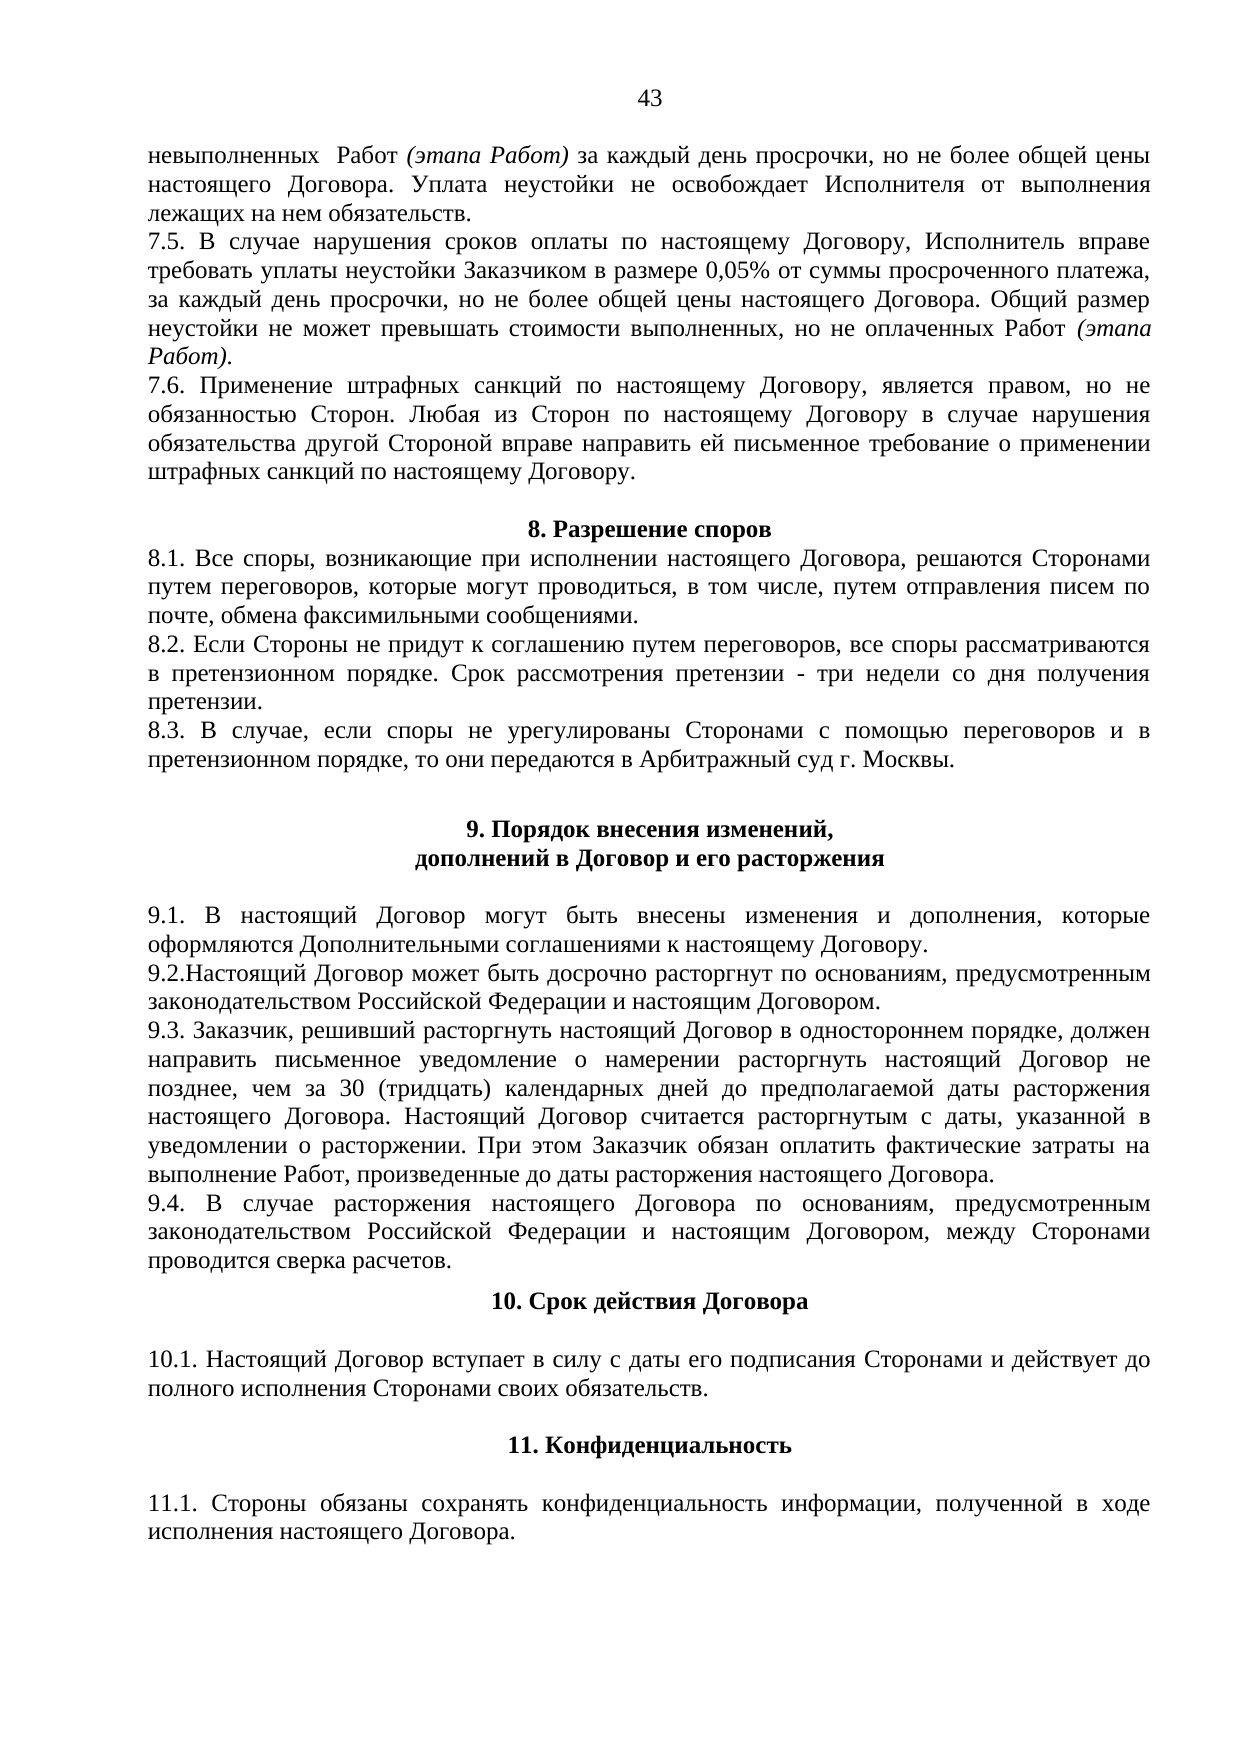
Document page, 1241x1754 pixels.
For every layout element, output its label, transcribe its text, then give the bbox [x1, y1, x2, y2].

text 9.2.Настоящий Договор может быть досрочно расторгнут по основаниям, предусмотренным законодательством Российской Федерации и настоящим Договором. [148, 958, 1152, 1015]
text 9. Порядок внесения изменений, [148, 814, 1152, 843]
text 7.6. Применение штрафных санкций по настоящему Договору, является правом, но не обязанностью Сторон. Любая из Сторон по настоящему Договору в случае нарушения обязательства другой Стороной вправе направить ей письменное требование о применении штрафных санкций по настоящему Договору. [148, 370, 1152, 485]
text 8.1. Все споры, возникающие при исполнении настоящего Договора, решаются Сторонами путем переговоров, которые могут проводиться, в том числе, путем отправления писем по почте, обмена факсимильными сообщениями. [148, 543, 1152, 629]
text 11. Конфиденциальность [148, 1430, 1152, 1459]
text 9.1. В настоящий Договор могут быть внесены изменения и дополнения, которые оформляются Дополнительными соглашениями к настоящему Договору. [148, 900, 1152, 958]
text 10. Срок действия Договора [148, 1286, 1152, 1315]
text 11.1. Стороны обязаны сохранять конфиденциальность информации, полученной в ходе исполнения настоящего Договора. [148, 1488, 1152, 1545]
text дополнений в Договор и его расторжения [148, 843, 1152, 871]
text 9.4. В случае расторжения настоящего Договора по основаниям, предусмотренным законодательством Российской Федерации и настоящим Договором, между Сторонами проводится сверка расчетов. [148, 1188, 1152, 1274]
text 10.1. Настоящий Договор вступает в силу с даты его подписания Сторонами и действует до полного исполнения Сторонами своих обязательств. [148, 1344, 1152, 1401]
text 8.2. Если Стороны не придут к соглашению путем переговоров, все споры рассматриваются в претензионном порядке. Срок рассмотрения претензии - три недели со дня получения претензии. [148, 629, 1152, 715]
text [148, 140, 1152, 226]
text 8.3. В случае, если споры не урегулированы Сторонами с помощью переговоров и в претензионном порядке, то они передаются в Арбитражный суд г. Москвы. [148, 715, 1152, 773]
text 8. Разрешение споров [148, 514, 1152, 543]
text 7.5. В случае нарушения сроков оплаты по настоящему Договору, Исполнитель вправе требовать уплаты неустойки Заказчиком в размере 0,05% от суммы просроченного платежа, за каждый день просрочки, но не более общей цены настоящего Договора. Общий размер неустойки не может превышать стоимости выполненных, но не оплаченных Работ (этапа Работ). [148, 226, 1152, 370]
text 9.3. Заказчик, решивший расторгнуть настоящий Договор в одностороннем порядке, должен направить письменное уведомление о намерении расторгнуть настоящий Договор не позднее, чем за 30 (тридцать) календарных дней до предполагаемой даты расторжения настоящего Договора. Настоящий Договор считается расторгнутым с даты, указанной в уведомлении о расторжении. При этом Заказчик обязан оплатить фактические затраты на выполнение Работ, произведенные до даты расторжения настоящего Договора. [148, 1015, 1152, 1188]
